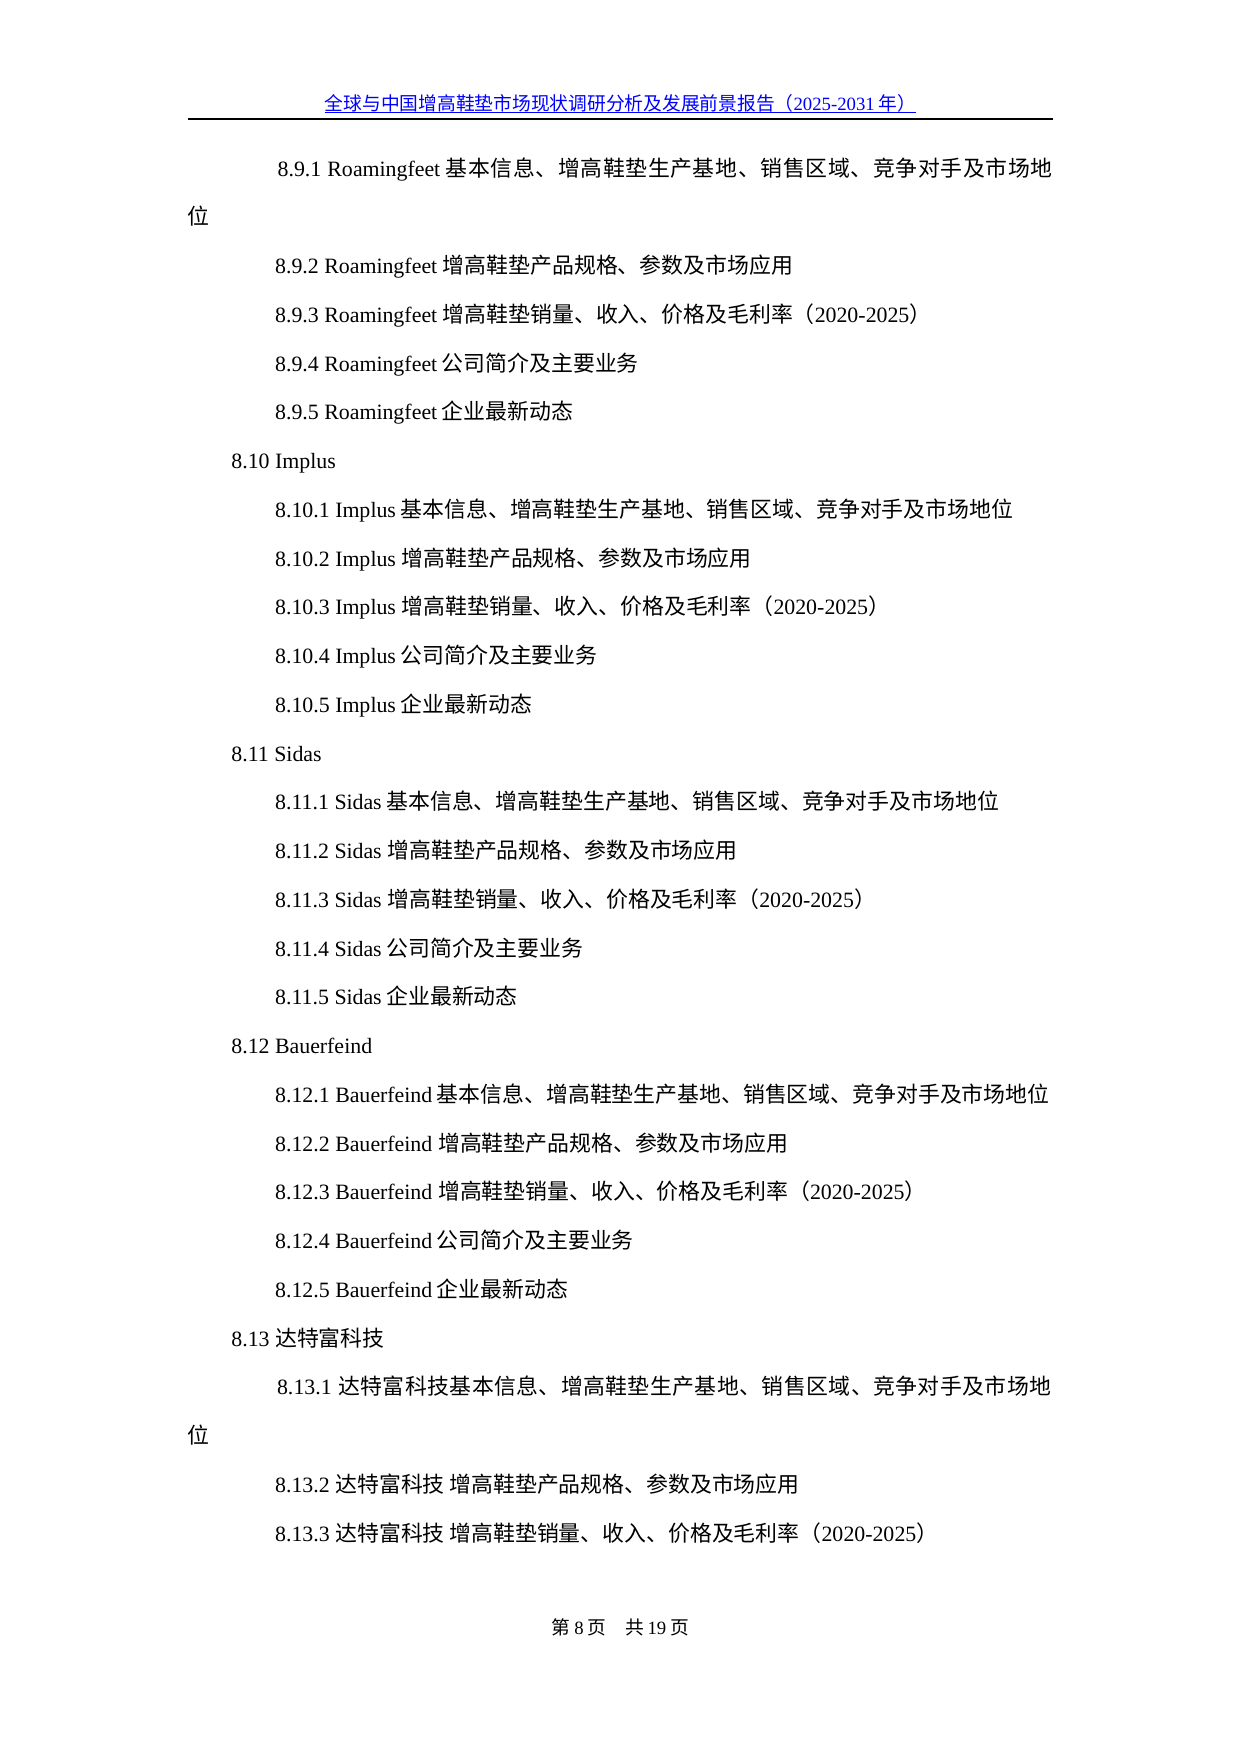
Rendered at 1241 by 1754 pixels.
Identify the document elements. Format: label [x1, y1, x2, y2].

text [187, 150, 1053, 1548]
